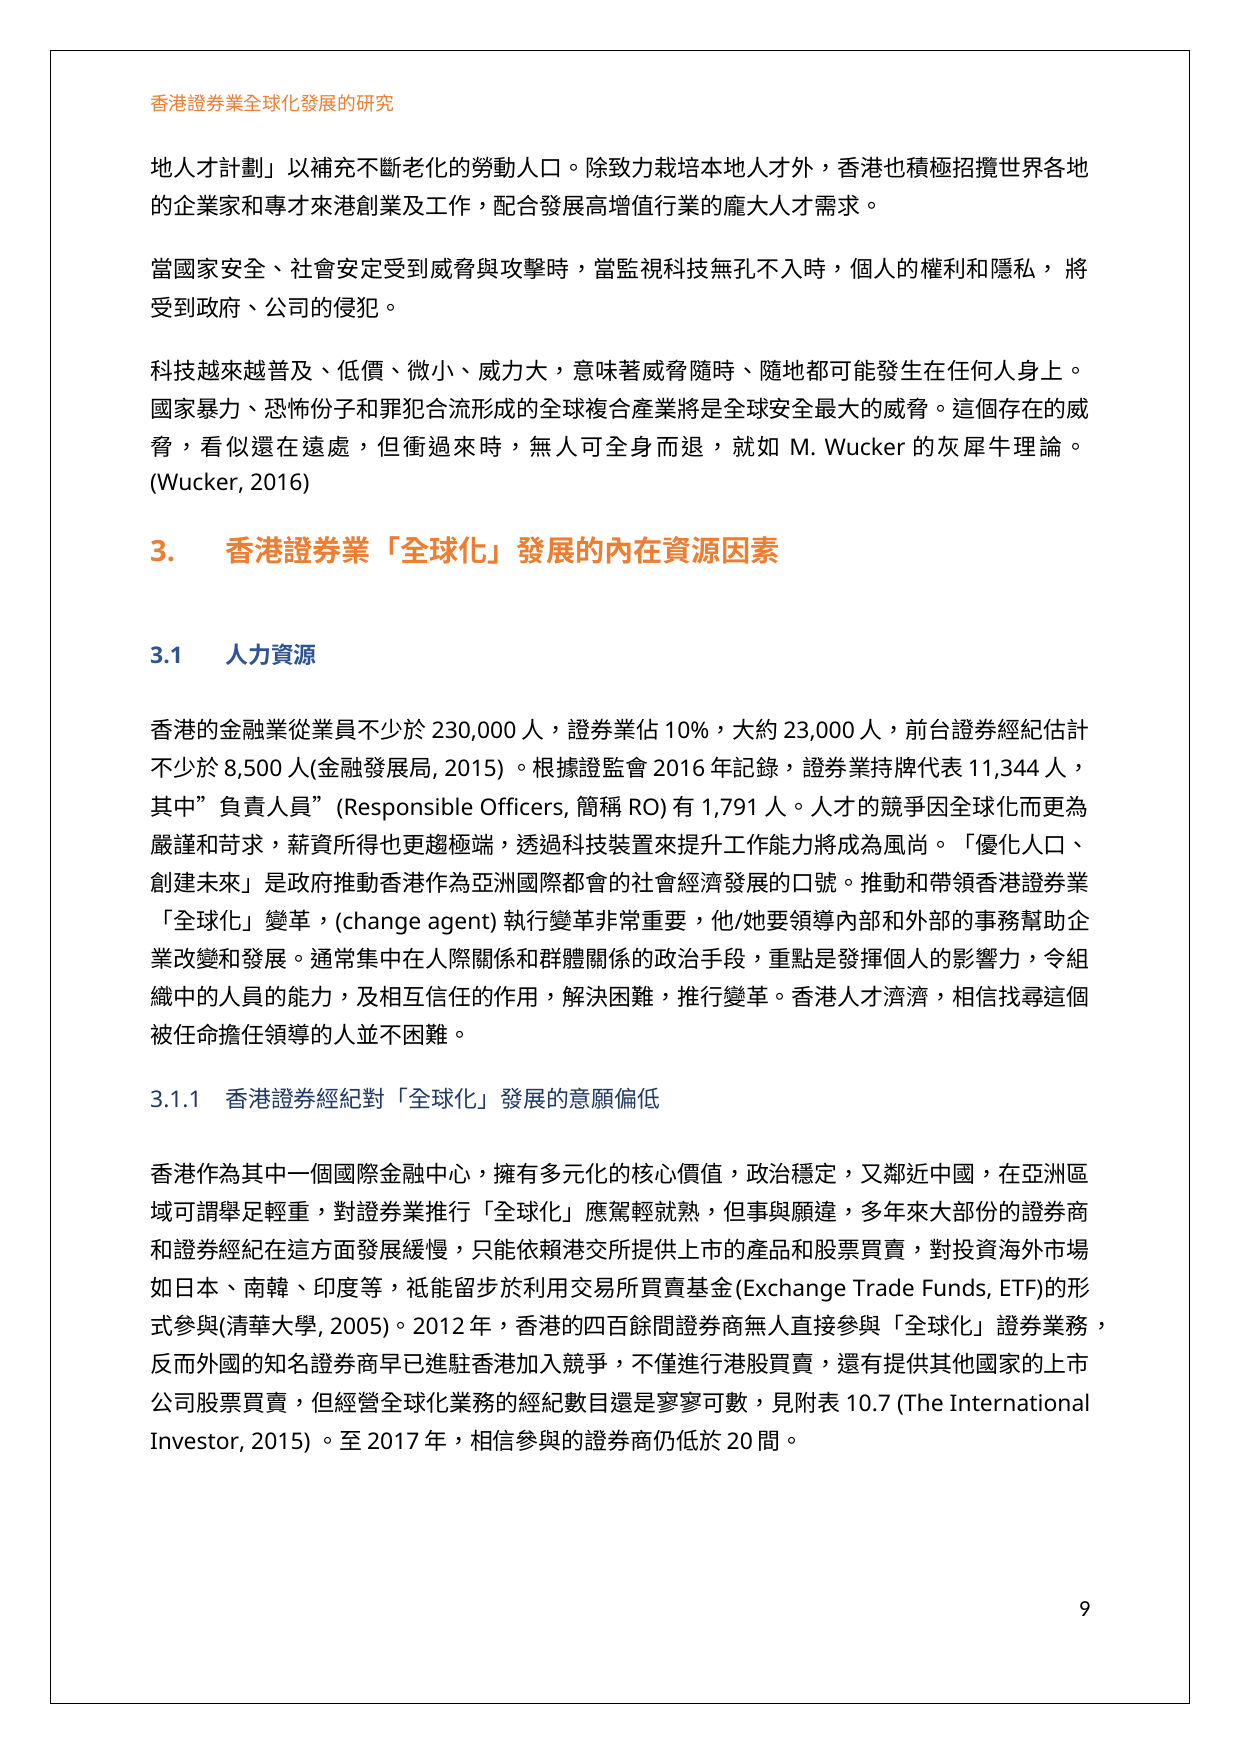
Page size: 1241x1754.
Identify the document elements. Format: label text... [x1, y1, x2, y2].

subtitle 3. 香港證券業「全球化」發展的內在資源因素 [150, 527, 1090, 569]
subtitle 3.1.1 香港證券經紀對「全球化」發展的意願偏低 [150, 1081, 1090, 1114]
text 當國家安全、社會安定受到威脅與攻擊時，當監視科技無孔不入時，個人的權利和隱私， 將受到政府、公司的侵犯。 [150, 251, 1090, 323]
text 香港作為其中一個國際金融中心，擁有多元化的核心價值，政治穩定，又鄰近中國，在亞洲區域可謂舉足輕重，對證券業推行「全球化」應駕輕就熟，但事與願違，多年來大部份的證券商和證券經紀在這方面發展緩慢，只能依賴港交所提供上市的產品和股票買賣，對投資海外市場如日本、南韓、印度等，祗能留步於利用交易所買賣基金(Exchange Trade Funds, ETF)的形式參與(清華大學, 2005)。2012年，香港的四百餘間證券商無人直接參與「全球化」證券業務，反而外國的知名證券商早已進駐香港加入競爭，不僅進行港股買賣，還有提供其他國家的上市公司股票買賣，但經營全球化業務的經紀數目還是寥寥可數，見附表10.7 (The International Investor, 2015) 。至2017年，相信參與的證券商仍低於20間。 [150, 1156, 1090, 1456]
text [150, 150, 1090, 221]
text 科技越來越普及、低價、微小、威力大，意味著威脅隨時、隨地都可能發生在任何人身上。 國家暴力、恐怖份子和罪犯合流形成的全球複合產業將是全球安全最大的威脅。這個存在的威脅，看似還在遠處，但衝過來時，無人可全身而退，就如M. Wucker的灰犀牛理論。 [150, 352, 1090, 497]
subtitle 3.1 人力資源 [150, 637, 1090, 670]
text 香港的金融業從業員不少於230,000人，證券業佔10%，大約23,000人，前台證券經紀估計不少於8,500人(金融發展局, 2015) 。根據證監會2016年記錄，證券業持牌代表11,344人，其中”負責人員”(Responsible Officers, 簡稱RO) 有1,791人。人才的競爭因全球化而更為嚴謹和苛求，薪資所得也更趨極端，透過科技裝置來提升工作能力將成為風尚。「優化人口、 創建未來」是政府推動香港作為亞洲國際都會的社會經濟發展的口號。推動和帶領香港證券業「全球化」變革，(change agent) 執行變革非常重要，他/她要領導內部和外部的事務幫助企業改變和發展。通常集中在人際關係和群體關係的政治手段，重點是發揮個人的影響力，令組織中的人員的能力，及相互信任的作用，解決困難，推行變革。香港人才濟濟，相信找尋這個被任命擔任領導的人並不困難。 [150, 712, 1090, 1051]
